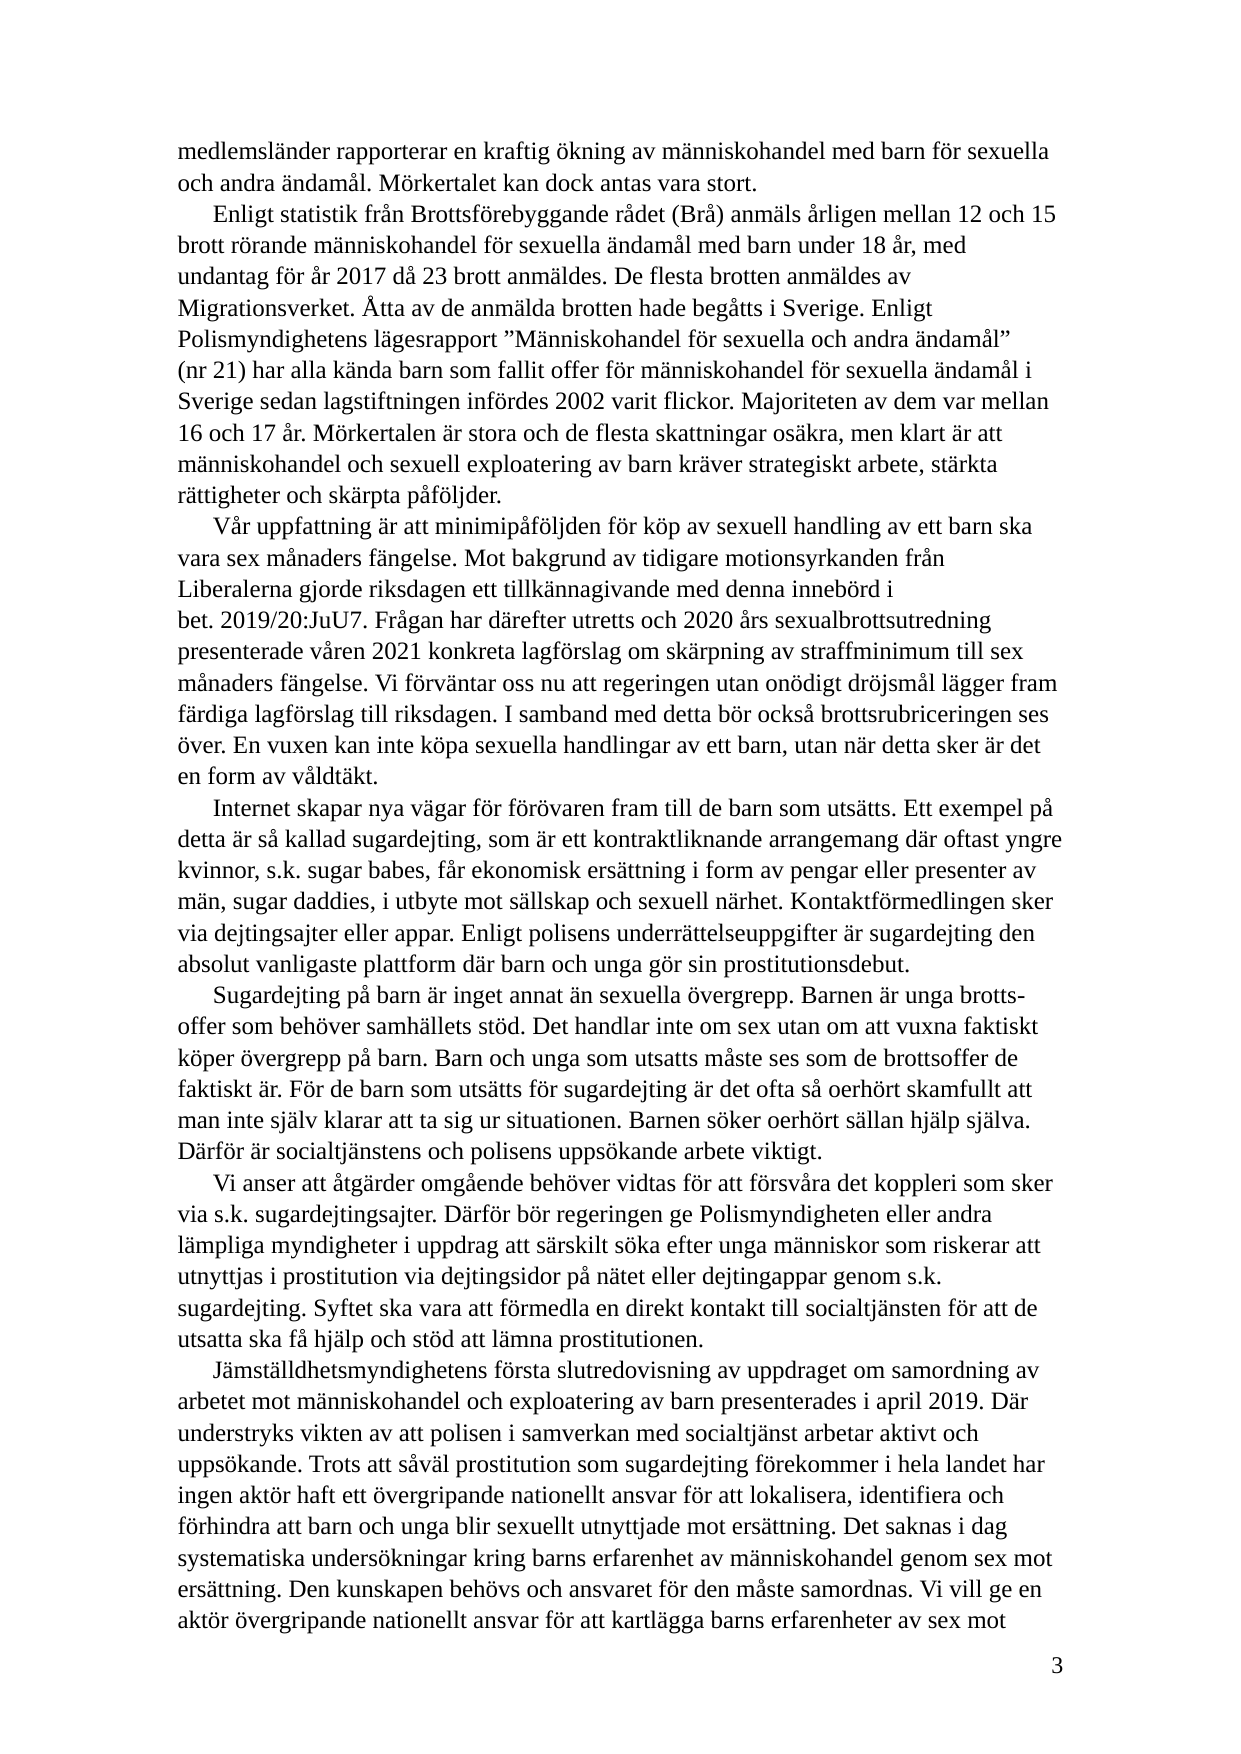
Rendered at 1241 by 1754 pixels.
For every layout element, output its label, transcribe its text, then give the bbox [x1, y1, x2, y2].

text Enligt statistik från Brottsförebyggande rådet (Brå) anmäls årligen mellan 12 och 15 brott rörande människohandel för sexuella ändamål med barn under 18 år, med undantag för år 2017 då 23 brott anmäldes. De flesta brotten anmäldes av Migrationsverket. Åtta av de anmälda brotten hade begåtts i Sverige. Enligt Polismyndighetens lägesrapport ”Människohandel för sexuella och andra ändamål” (nr 21) har alla kända barn som fallit offer för människohandel för sexuella ändamål i Sverige sedan lagstiftningen infördes 2002 varit flickor. Majoriteten av dem var mellan 16 och 17 år. Mörkertalen är stora och de flesta skattningar osäkra, men klart är att människohandel och sexuell exploatering av barn kräver strategiskt arbete, stärkta rättigheter och skärpta påföljder. [177, 196, 1063, 509]
text Internet skapar nya vägar för förövaren fram till de barn som utsätts. Ett exempel på detta är så kallad sugardejting, som är ett kontraktliknande arrangemang där oftast yngre kvinnor, s.k. sugar babes, får ekonomisk ersättning i form av pengar eller presenter av män, sugar daddies, i utbyte mot sällskap och sexuell närhet. Kontaktförmedlingen sker via dejtingsajter eller appar. Enligt polisens underrättelseuppgifter är sugardejting den absolut vanligaste plattform där barn och unga gör sin prostitutionsdebut. [177, 790, 1063, 978]
text Vår uppfattning är att minimipåföljden för köp av sexuell handling av ett barn ska vara sex månaders fängelse. Mot bakgrund av tidigare motionsyrkanden från Liberalerna gjorde riksdagen ett tillkännagivande med denna innebörd i bet. 2019/20:JuU7. Frågan har därefter utretts och 2020 års sexualbrottsutredning presenterade våren 2021 konkreta lagförslag om skärpning av straffminimum till sex månaders fängelse. Vi förväntar oss nu att regeringen utan onödigt dröjsmål lägger fram färdiga lagförslag till riksdagen. I samband med detta bör också brottsrubriceringen ses över. En vuxen kan inte köpa sexuella handlingar av ett barn, utan när detta sker är det en form av våldtäkt. [177, 509, 1063, 790]
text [177, 134, 1063, 196]
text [177, 1353, 1063, 1634]
text Vi anser att åtgärder omgående behöver vidtas för att försvåra det koppleri som sker via s.k. sugardejtingsajter. Därför bör regeringen ge Polismyndigheten eller andra lämpliga myndigheter i uppdrag att särskilt söka efter unga människor som riskerar att utnyttjas i prostitution via dejtingsidor på nätet eller dejtingappar genom s.k. sugardejting. Syftet ska vara att förmedla en direkt kontakt till socialtjänsten för att de utsatta ska få hjälp och stöd att lämna prostitutionen. [177, 1165, 1063, 1353]
text Sugardejting på barn är inget annat än sexuella övergrepp. Barnen är unga brottsoffer som behöver samhällets stöd. Det handlar inte om sex utan om att vuxna faktiskt köper övergrepp på barn. Barn och unga som utsatts måste ses som de brottsoffer de faktiskt är. För de barn som utsätts för sugardejting är det ofta så oerhört skamfullt att man inte själv klarar att ta sig ur situationen. Barnen söker oerhört sällan hjälp själva. Därför är socialtjänstens och polisens uppsökande arbete viktigt. [177, 978, 1063, 1165]
